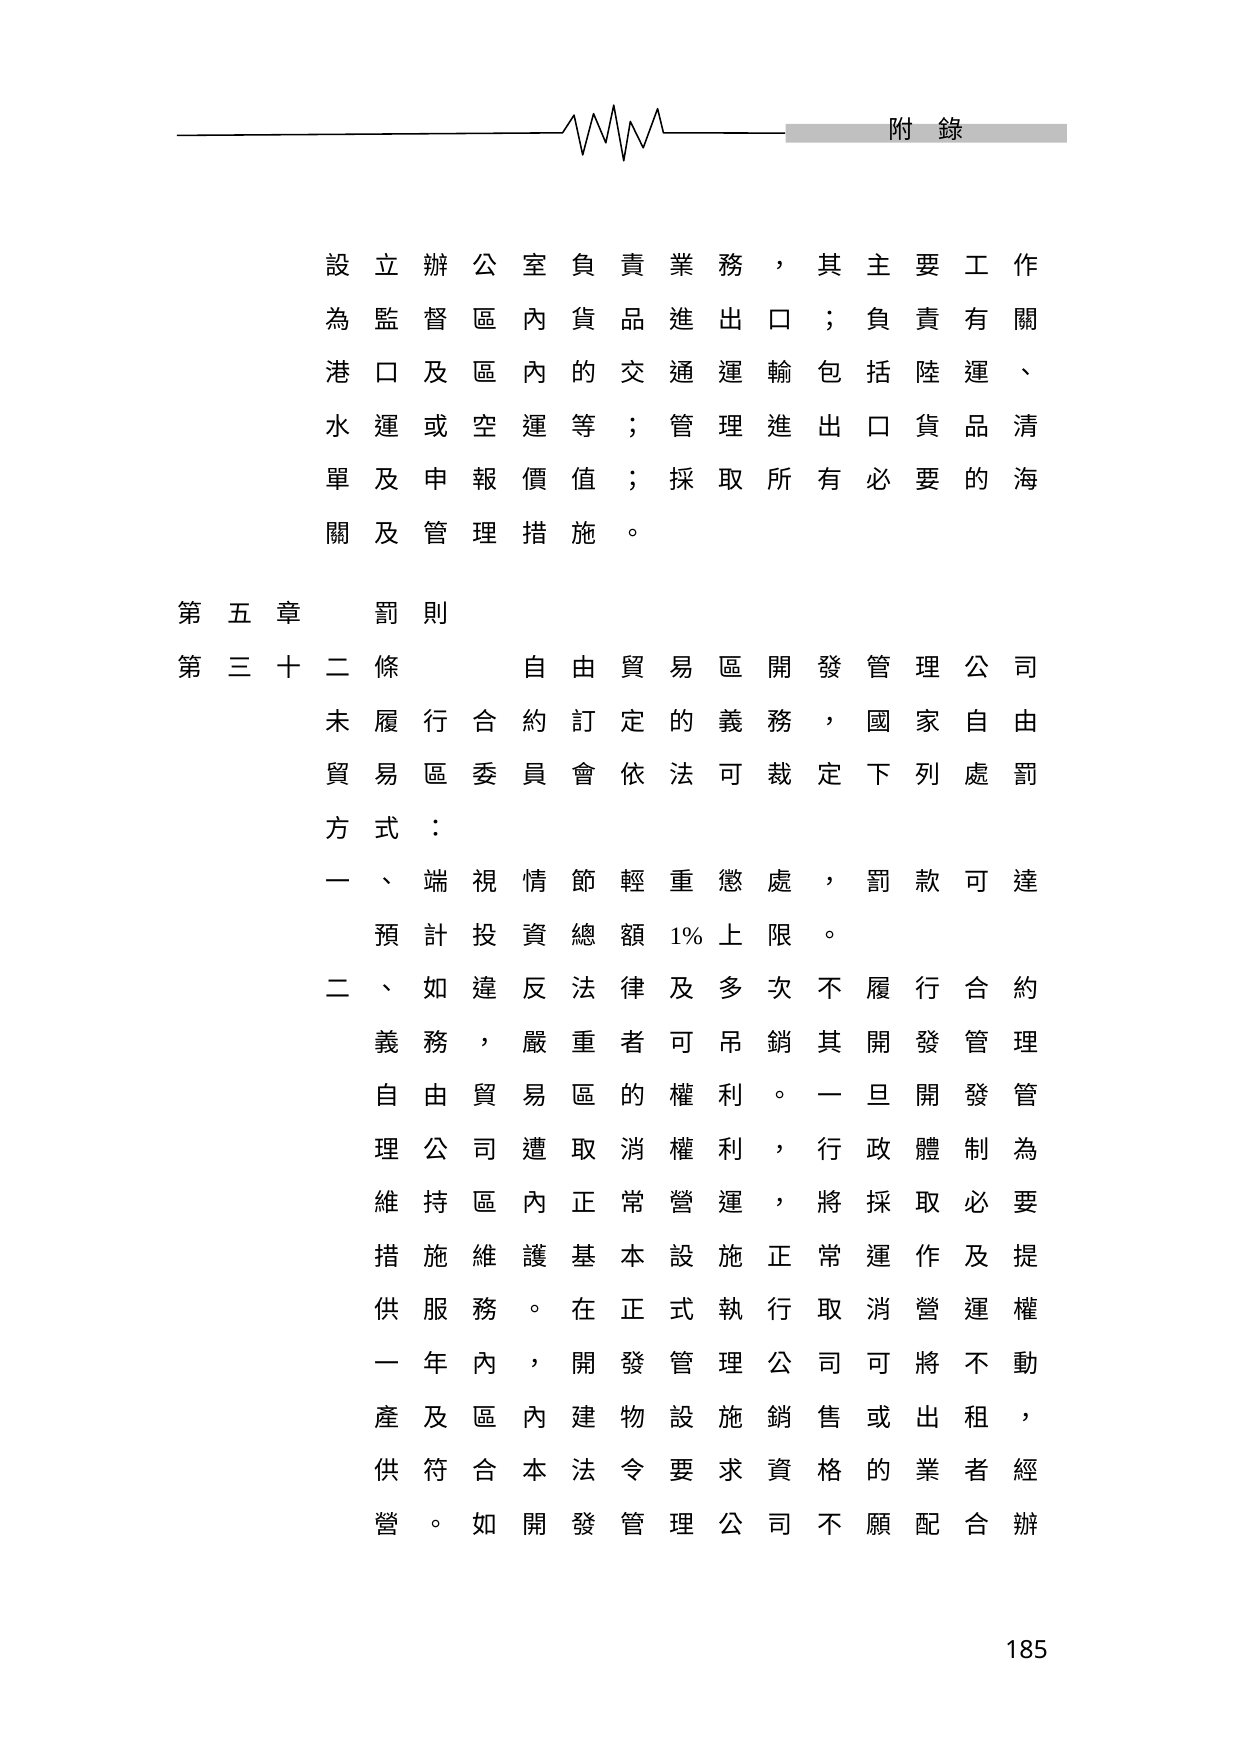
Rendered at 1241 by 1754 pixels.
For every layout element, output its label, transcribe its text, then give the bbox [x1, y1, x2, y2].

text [301, 960, 1063, 1549]
text 一、端視情節輕重懲處，罰款可達預計投資總額1%上限。 [301, 853, 1063, 960]
text 第三十二條 自由貿易區開發管理公司未履行合約訂定的義務，國家自由貿易區委員會依法可裁定下列處罰方式： [178, 639, 1063, 853]
text 第五章 罰則 [178, 585, 1063, 639]
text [178, 237, 1063, 558]
